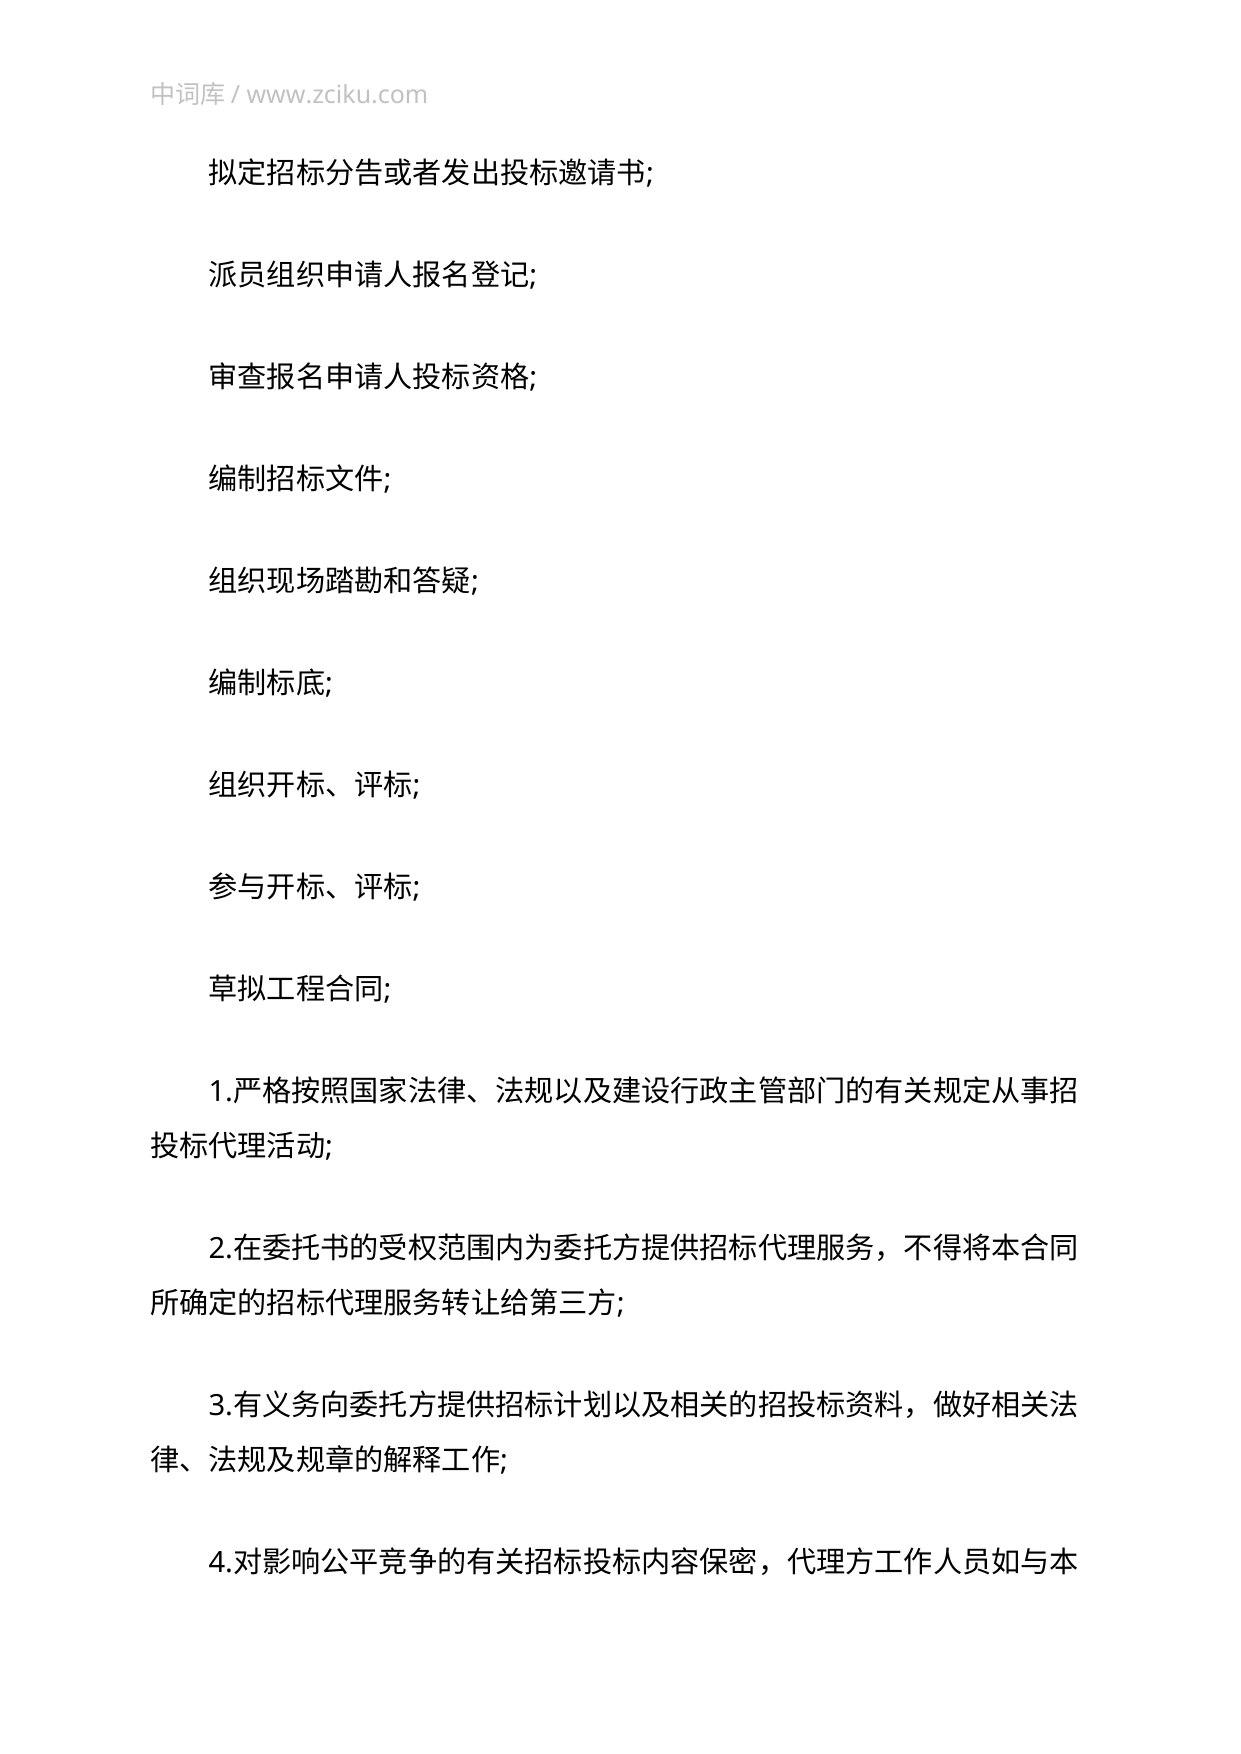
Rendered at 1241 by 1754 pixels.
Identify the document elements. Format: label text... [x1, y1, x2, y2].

text 2.在委托书的受权范围内为委托方提供招标代理服务，不得将本合同所确定的招标代理服务转让给第三方; [150, 1225, 1090, 1322]
text 拟定招标分告或者发出投标邀请书; [150, 150, 1090, 192]
text 编制标底; [150, 660, 1090, 702]
text 草拟工程合同; [150, 966, 1090, 1008]
text 1.严格按照国家法律、法规以及建设行政主管部门的有关规定从事招投标代理活动; [150, 1068, 1090, 1165]
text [150, 1539, 1090, 1581]
text 编制招标文件; [150, 456, 1090, 498]
text 派员组织申请人报名登记; [150, 252, 1090, 294]
text 组织开标、评标; [150, 762, 1090, 804]
text 参与开标、评标; [150, 864, 1090, 906]
text 审查报名申请人投标资格; [150, 354, 1090, 396]
text 组织现场踏勘和答疑; [150, 558, 1090, 600]
text 3.有义务向委托方提供招标计划以及相关的招投标资料，做好相关法律、法规及规章的解释工作; [150, 1382, 1090, 1479]
